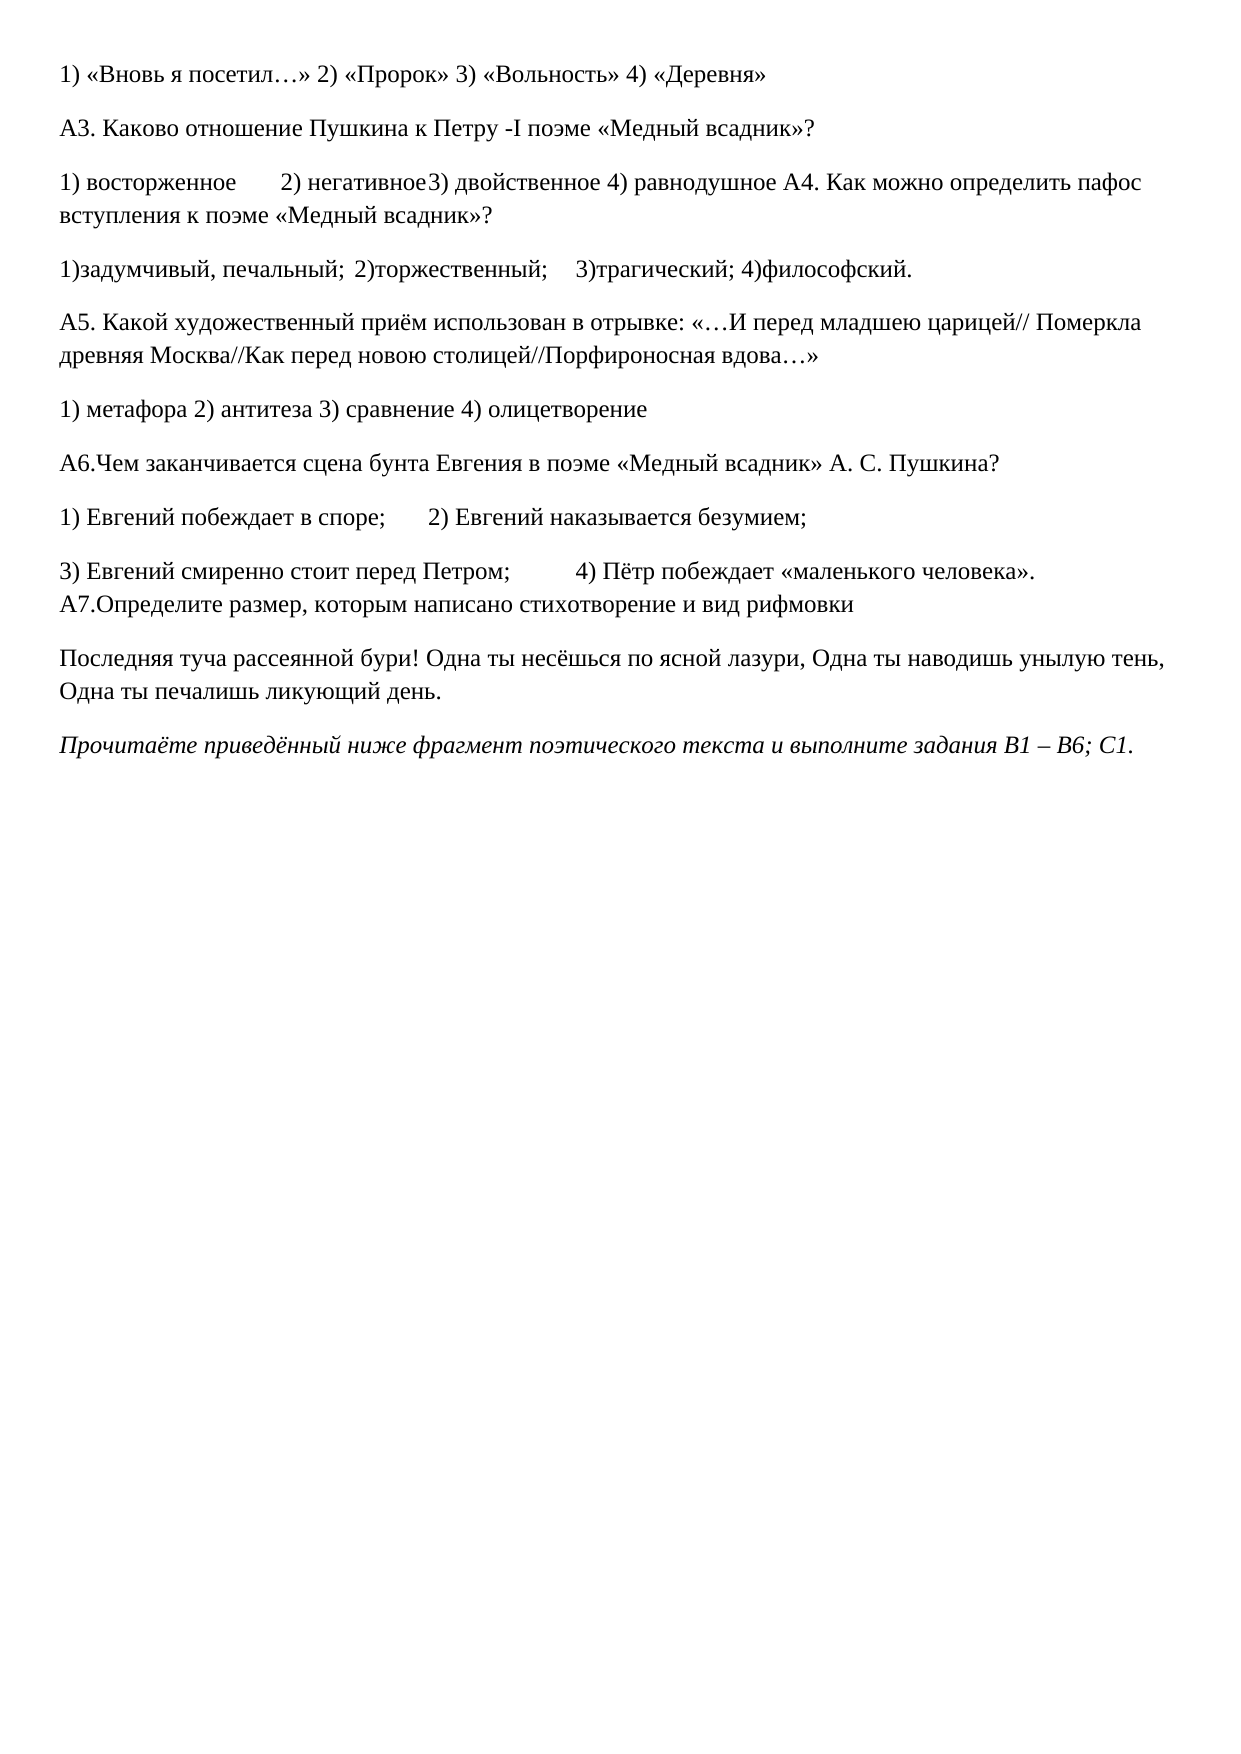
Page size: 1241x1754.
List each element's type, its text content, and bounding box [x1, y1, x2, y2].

text 1) восторженное 2) негативное 3) двойственное 4) равнодушное А4. Как можно определить пафос вступления к поэме «Медный всадник»? [59, 167, 1181, 228]
text 1) Евгений побеждает в споре; 2) Евгений наказывается безумием; [59, 502, 1181, 531]
text 1) метафора 2) антитеза 3) сравнение 4) олицетворение [59, 394, 1181, 423]
text 3) Евгений смиренно стоит перед Петром; 4) Пётр побеждает «маленького человека». А7.Определите размер, которым написано стихотворение и вид рифмовки [59, 556, 1181, 618]
text 1) «Вновь я посетил…» 2) «Пророк» 3) «Вольность» 4) «Деревня» [59, 59, 1181, 88]
text 1)задумчивый, печальный; 2)торжественный; 3)трагический; 4)философский. [59, 254, 1181, 282]
text Прочитаёте приведённый ниже фрагмент поэтического текста и выполните задания В1 – В6; С1. [59, 730, 1181, 758]
text А5. Какой художественный приём использован в отрывке: «…И перед младшею царицей// Померкла древняя Москва//Как перед новою столицей//Порфироносная вдова…» [59, 307, 1181, 369]
text А3. Каково отношение Пушкина к Петру -I поэме «Медный всадник»? [59, 113, 1181, 142]
text Последняя туча рассеянной бури! Одна ты несёшься по ясной лазури, Одна ты наводишь унылую тень, Одна ты печалишь ликующий день. [59, 643, 1181, 704]
text А6.Чем заканчивается сцена бунта Евгения в поэме «Медный всадник» А. С. Пушкина? [59, 448, 1181, 477]
